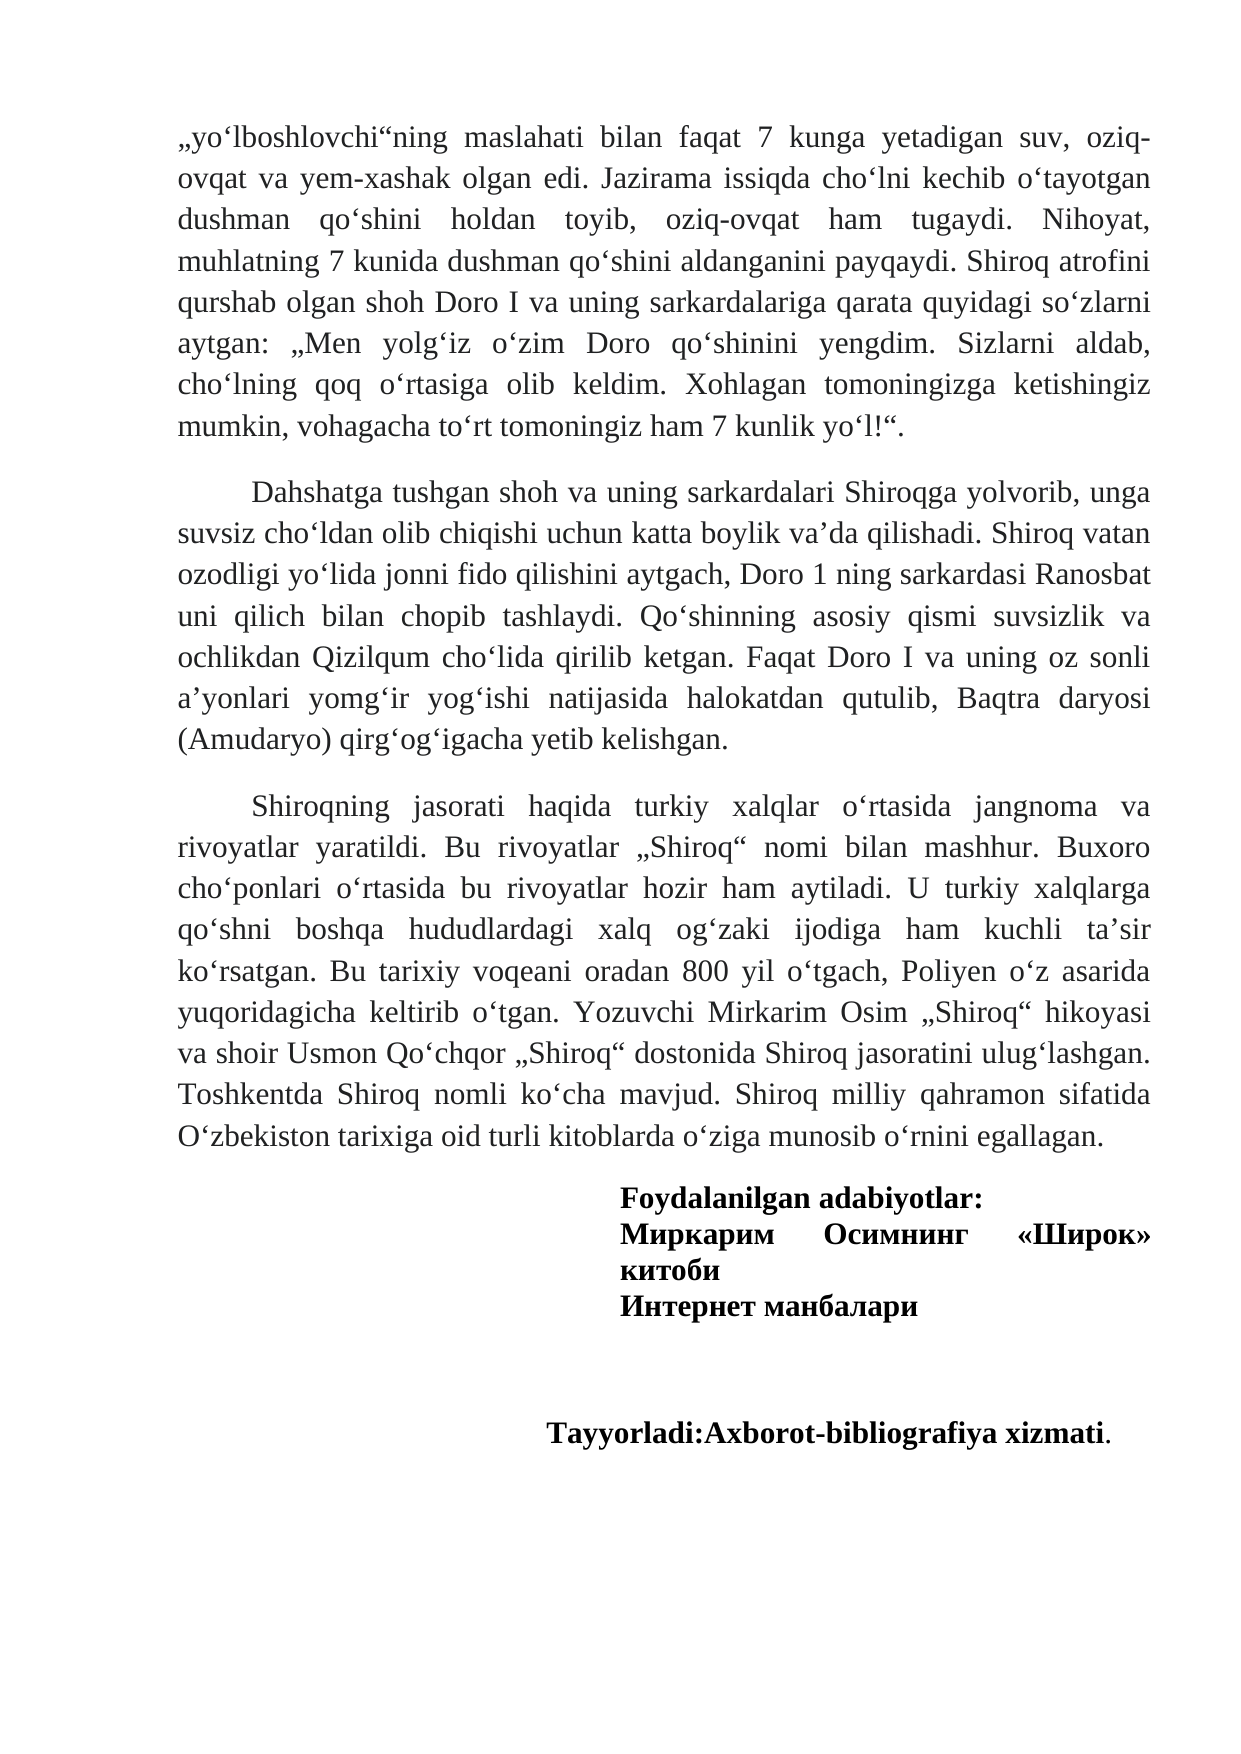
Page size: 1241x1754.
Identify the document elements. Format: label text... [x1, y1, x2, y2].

text Dahshatga tushgan shoh va uning sarkardalari Shiroqga yolvorib, unga suvsiz choʻldan olib chiqishi uchun katta boylik vaʼda qilishadi. Shiroq vatan ozodligi yoʻlida jonni fido qilishini aytgach, Doro 1 ning sarkardasi Ranosbat uni qilich bilan chopib tashlaydi. Qoʻshinning asosiy qismi suvsizlik va ochlikdan Qizilqum choʻlida qirilib ketgan. Faqat Doro I va uning oz sonli aʼyonlari yomgʻir yogʻishi natijasida halokatdan qutulib, Baqtra daryosi (Amudaryo) qirgʻogʻigacha yetib kelishgan. [177, 473, 1152, 757]
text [177, 118, 1152, 443]
text Tayyorladi:Axborot-bibliografiya xizmati. [546, 1414, 1152, 1450]
text Foydalanilgan adabiyotlar: [620, 1179, 1152, 1215]
text Shiroqning jasorati haqida turkiy xalqlar oʻrtasida jangnoma va rivoyatlar yaratildi. Bu rivoyatlar „Shiroq“ nomi bilan mashhur. Buxoro choʻponlari oʻrtasida bu rivoyatlar hozir ham aytiladi. U turkiy xalqlarga qoʻshni boshqa hududlardagi xalq ogʻzaki ijodiga ham kuchli taʼsir koʻrsatgan. Bu tarixiy voqeani oradan 800 yil oʻtgach, Poliyen oʻz asarida yuqoridagicha keltirib oʻtgan. Yozuvchi Mirkarim Osim „Shiroq“ hikoyasi va shoir Usmon Qoʻchqor „Shiroq“ dostonida Shiroq jasoratini ulugʻlashgan. Toshkentda Shiroq nomli koʻcha mavjud. Shiroq milliy qahramon sifatida Oʻzbekiston tarixiga oid turli kitoblarda oʻziga munosib oʻrnini egallagan. [177, 787, 1152, 1153]
text Миркарим Осимнинг «Широк» китоби [620, 1215, 1152, 1287]
text Интернет манбалари [620, 1287, 1152, 1323]
